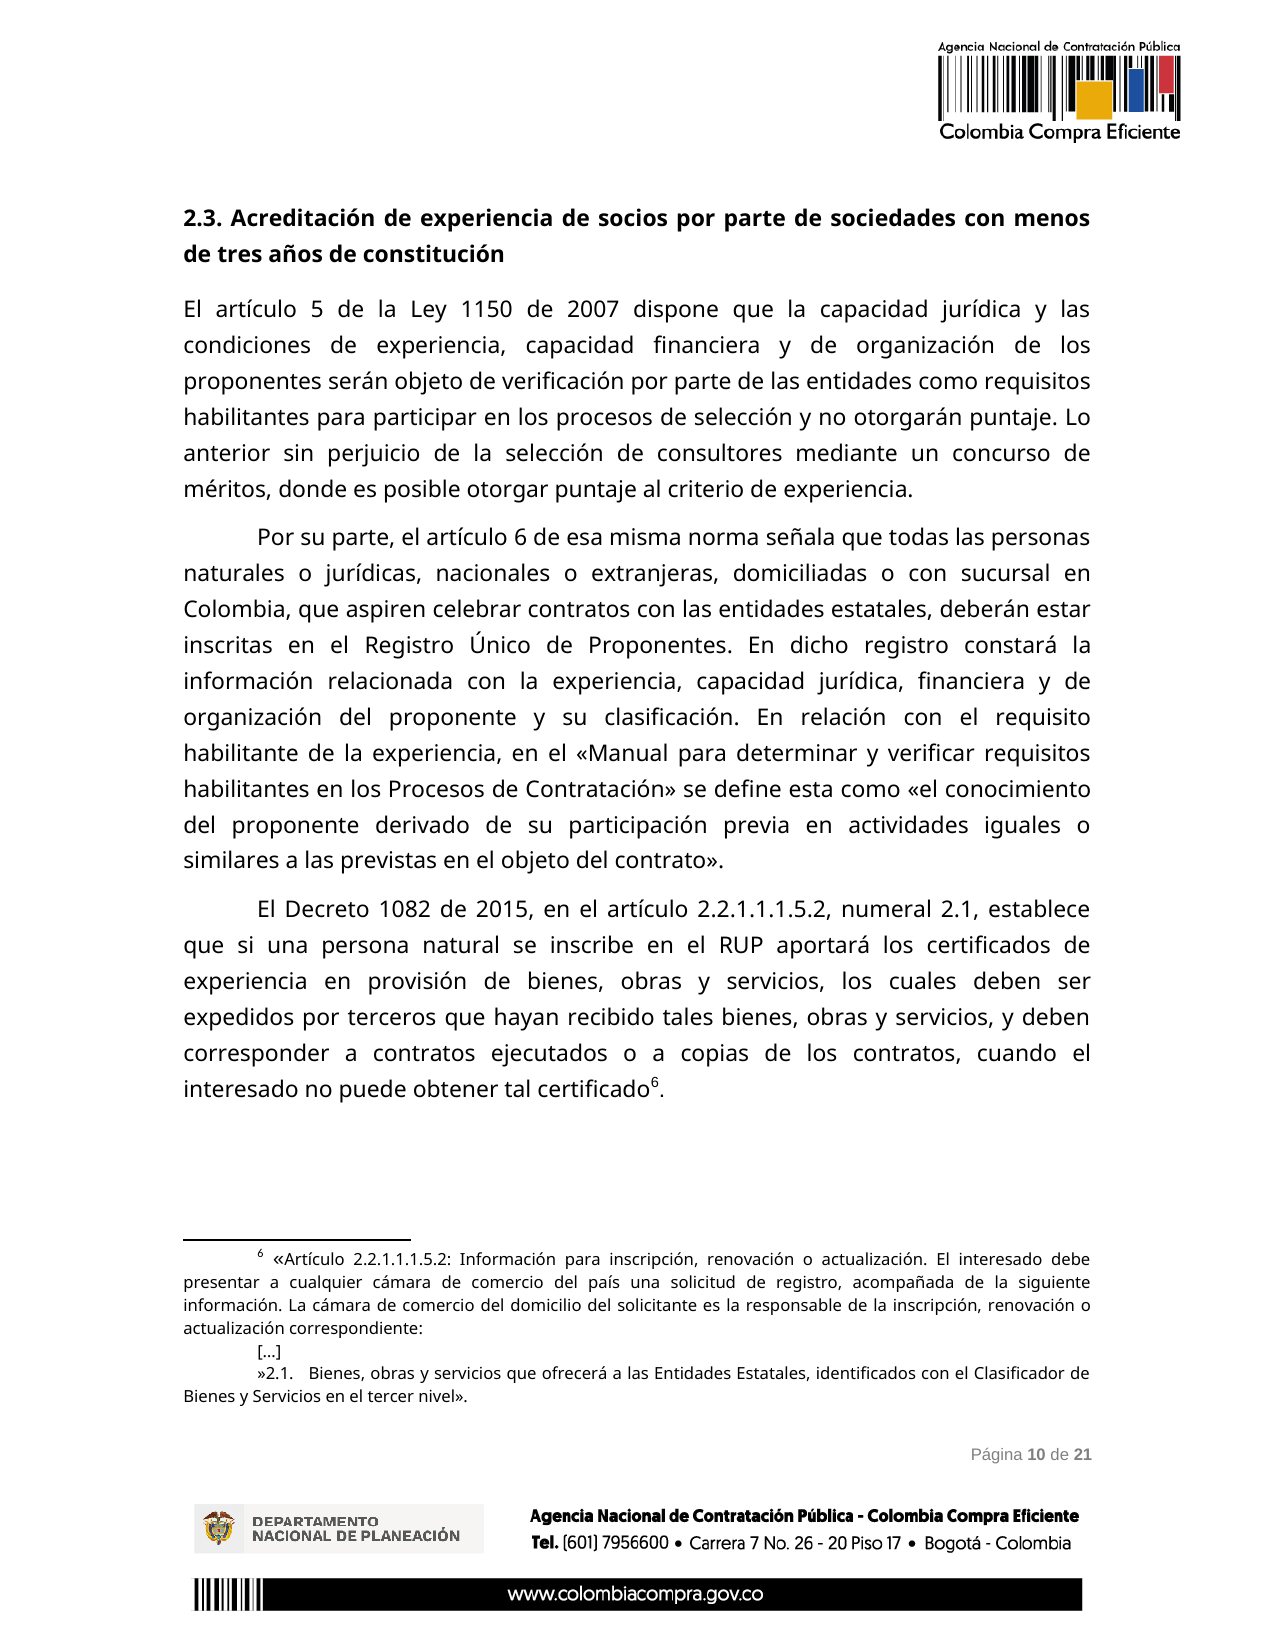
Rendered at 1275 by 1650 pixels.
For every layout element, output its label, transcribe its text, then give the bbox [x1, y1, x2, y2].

picture [183, 1479, 1092, 1620]
text El Decreto 1082 de 2015, en el artículo 2.2.1.1.1.5.2, numeral 2.1, establece que si una persona natural se inscribe en el RUP aportará los certificados de experiencia en provisión de bienes, obras y servicios, los cuales deben ser expedidos por terceros que hayan recibido tales bienes, obras y servicios, y deben corresponder a contratos ejecutados o a copias de los contratos, cuando el interesado no puede obtener tal certificado. [183, 893, 1092, 1104]
text Por su parte, el artículo 6 de esa misma norma señala que todas las personas naturales o jurídicas, nacionales o extranjeras, domiciliadas o con sucursal en Colombia, que aspiren celebrar contratos con las entidades estatales, deberán estar inscritas en el Registro Único de Proponentes. En dicho registro constará la información relacionada con la experiencia, capacidad jurídica, financiera y de organización del proponente y su clasificación. En relación con el requisito habilitante de la experiencia, en el «Manual para determinar y verificar requisitos habilitantes en los Procesos de Contratación» se define esta como «el conocimiento del proponente derivado de su participación previa en actividades iguales o similares a las previstas en el objeto del contrato». [183, 521, 1092, 876]
text El artículo 5 de la Ley 1150 de 2007 dispone que la capacidad jurídica y las condiciones de experiencia, capacidad financiera y de organización de los proponentes serán objeto de verificación por parte de las entidades como requisitos habilitantes para participar en los procesos de selección y no otorgarán puntaje. Lo anterior sin perjuicio de la selección de consultores mediante un concurso de méritos, donde es posible otorgar puntaje al criterio de experiencia. [183, 293, 1092, 504]
picture [931, 36, 1187, 143]
text 2.3. Acreditación de experiencia de socios por parte de sociedades con menos de tres años de constitución [183, 202, 1092, 269]
